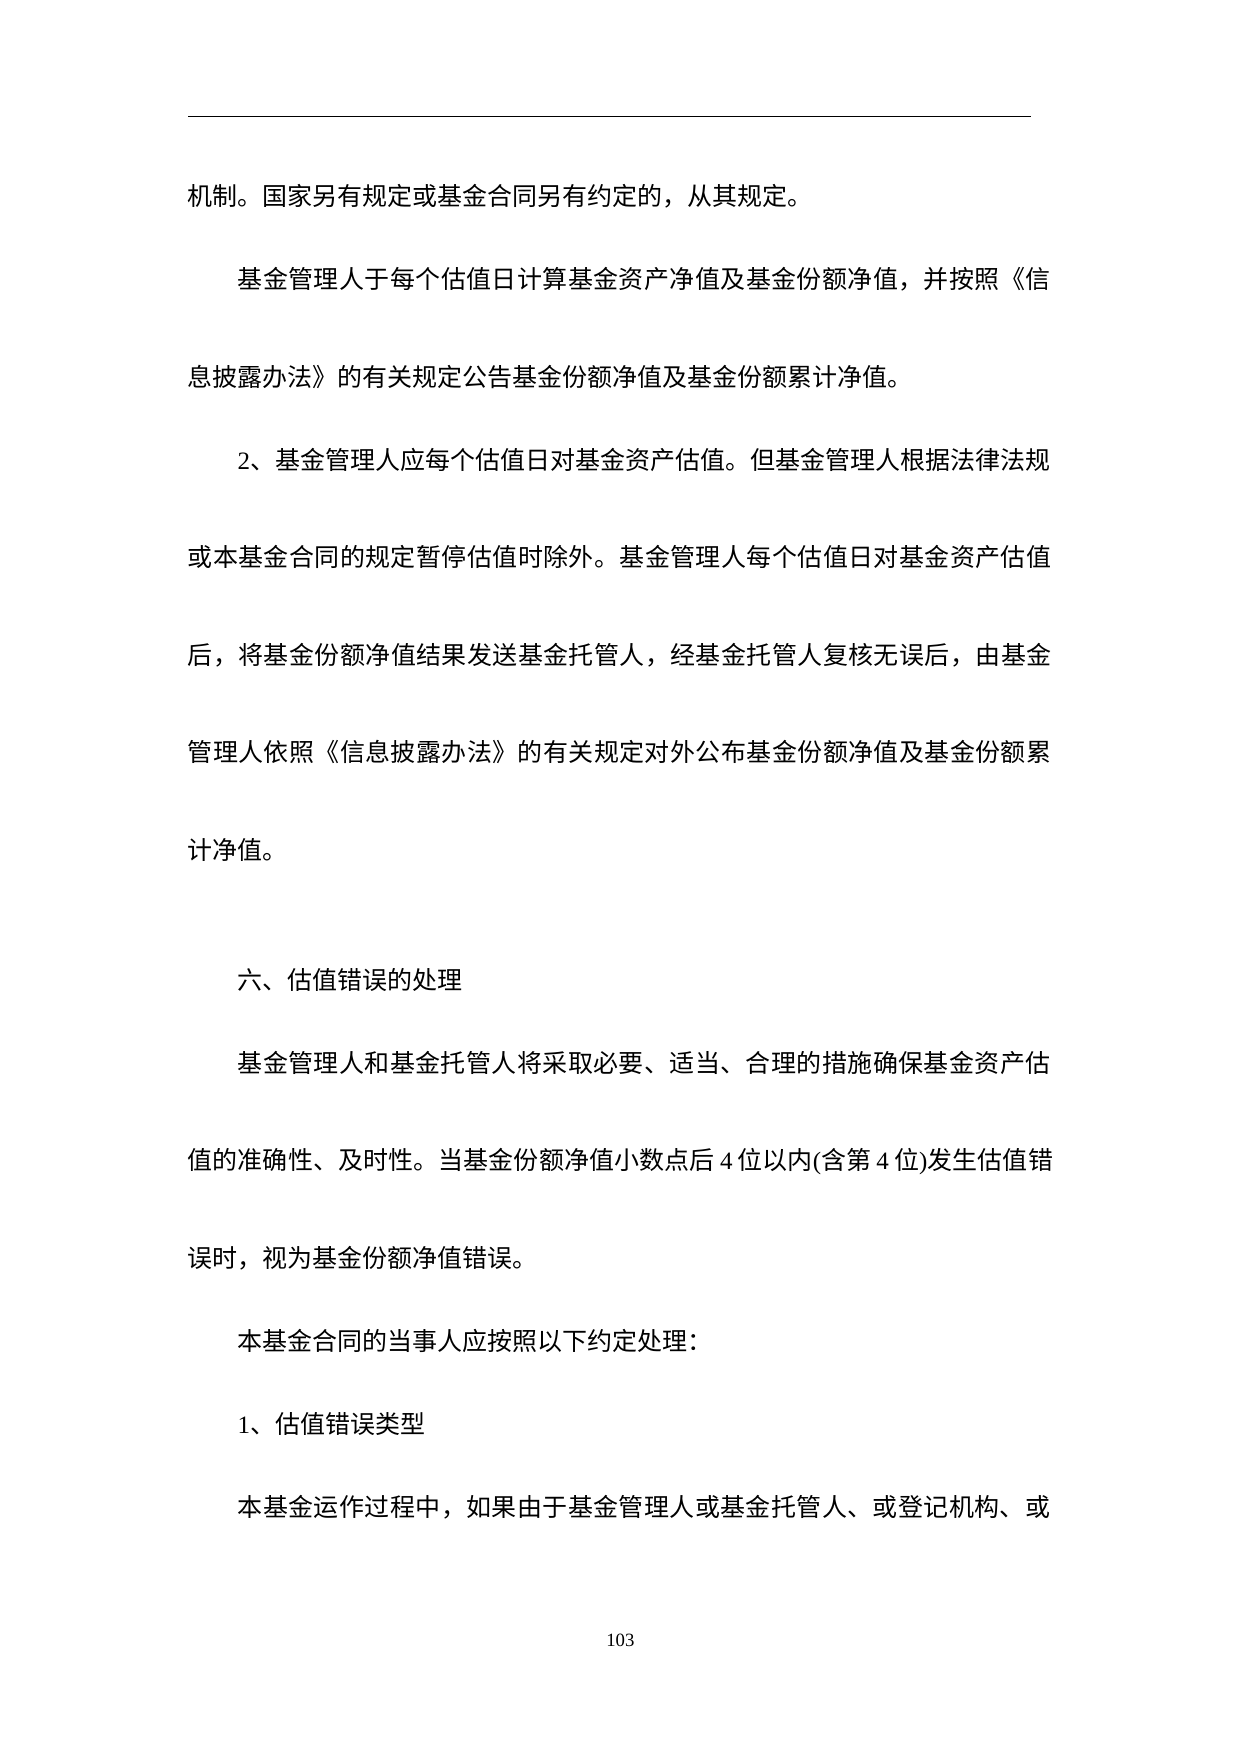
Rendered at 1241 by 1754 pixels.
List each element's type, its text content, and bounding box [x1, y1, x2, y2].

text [187, 1473, 1053, 1538]
text 2、基金管理人应每个估值日对基金资产估值。但基金管理人根据法律法规或本基金合同的规定暂停估值时除外。基金管理人每个估值日对基金资产估值后，将基金份额净值结果发送基金托管人，经基金托管人复核无误后，由基金管理人依照《信息披露办法》的有关规定对外公布基金份额净值及基金份额累计净值。 [187, 426, 1053, 881]
text 六、估值错误的处理 [187, 946, 1053, 1011]
text 本基金合同的当事人应按照以下约定处理： [187, 1307, 1053, 1372]
text 1、估值错误类型 [187, 1390, 1053, 1455]
text 基金管理人和基金托管人将采取必要、适当、合理的措施确保基金资产估值的准确性、及时性。当基金份额净值小数点后4位以内(含第4位)发生估值错误时，视为基金份额净值错误。 [187, 1029, 1053, 1289]
text 基金管理人于每个估值日计算基金资产净值及基金份额净值，并按照《信息披露办法》的有关规定公告基金份额净值及基金份额累计净值。 [187, 245, 1053, 408]
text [187, 162, 1053, 227]
